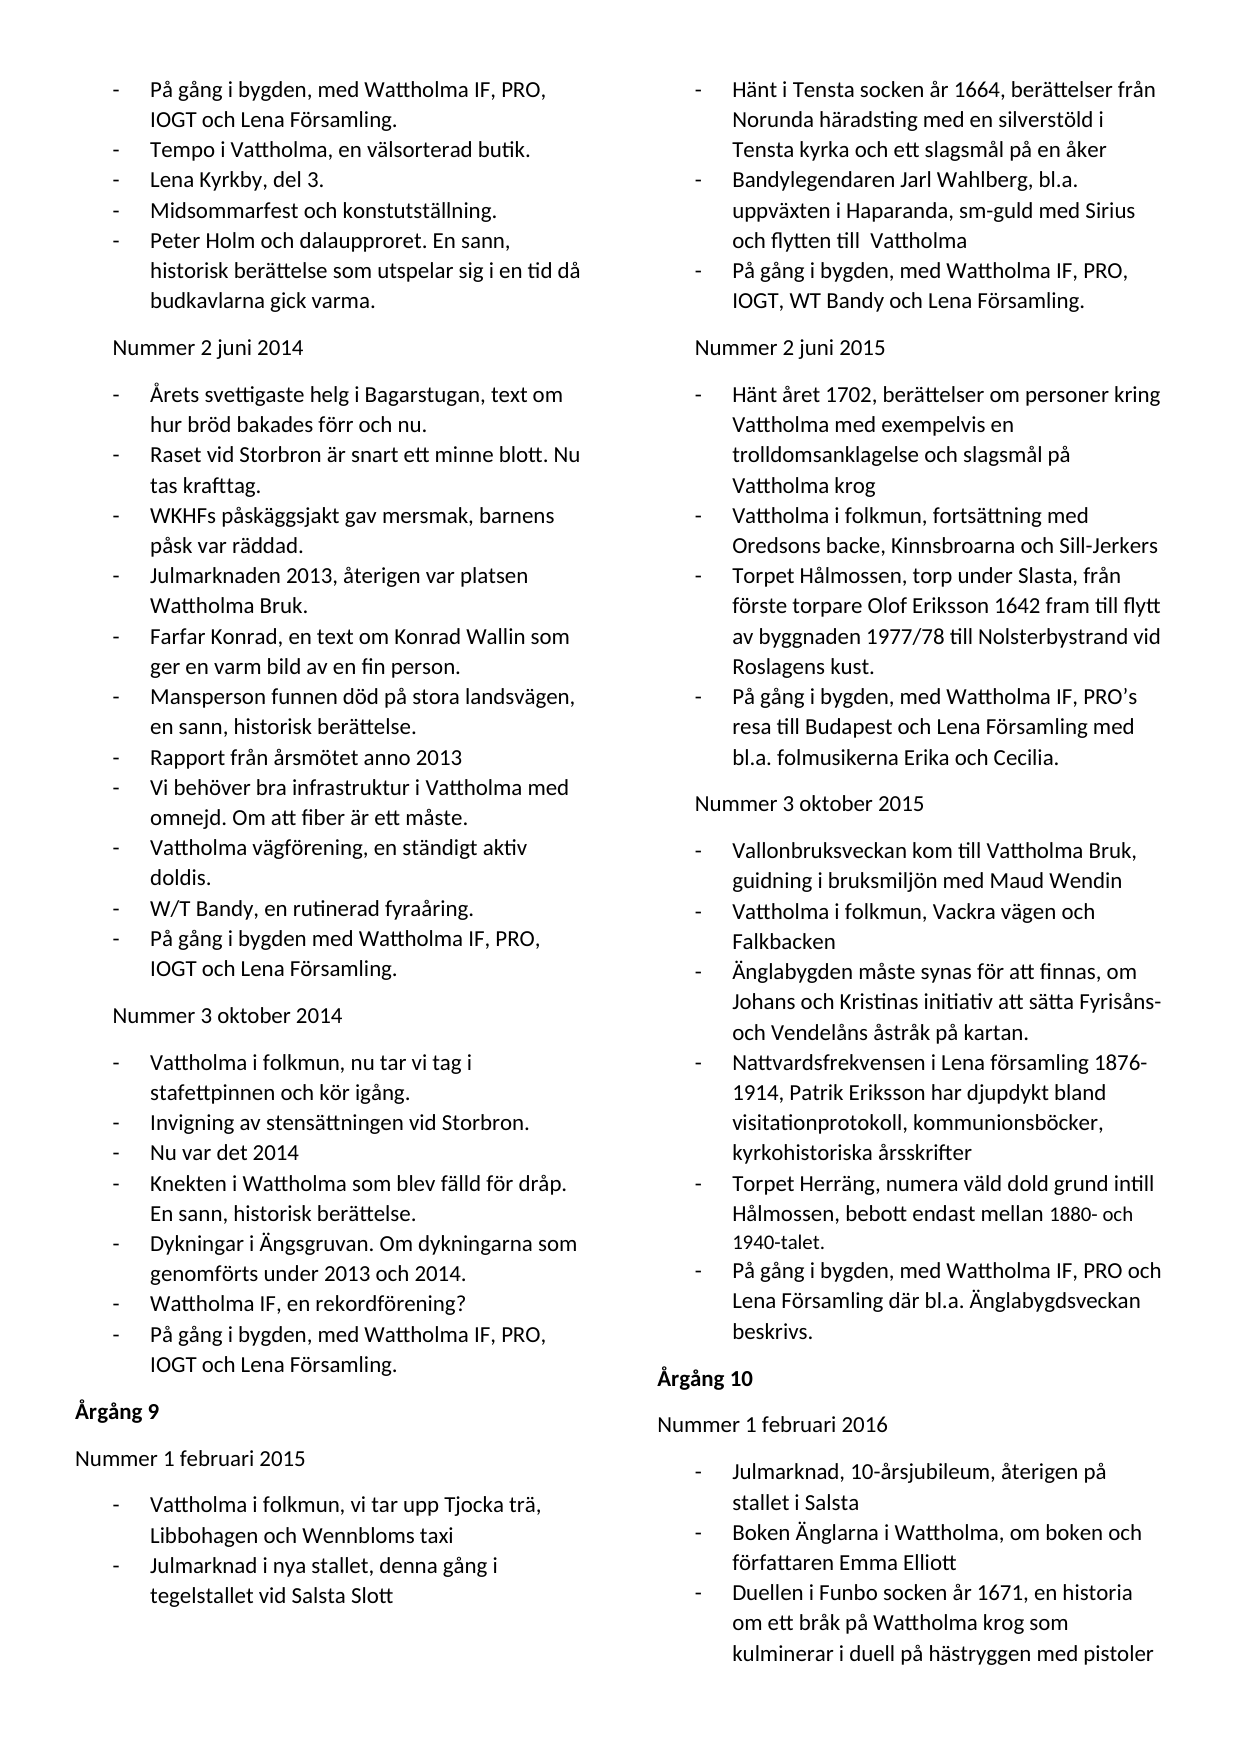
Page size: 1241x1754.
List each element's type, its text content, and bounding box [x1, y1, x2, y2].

list På gång i bygden, med Wattholma IF, PRO, IOGT och Lena Församling. [112, 1320, 583, 1378]
list Vi behöver bra infrastruktur i Vattholma med omnejd. Om att fiber är ett måste. [112, 773, 583, 831]
list Julmarknaden 2013, återigen var platsen Wattholma Bruk. [112, 561, 583, 620]
list W/T Bandy, en rutinerad fyraåring. [112, 894, 583, 922]
text Årgång 10 [657, 1364, 1165, 1392]
list Knekten i Wattholma som blev fälld för dråp. En sann, historisk berättelse. [112, 1169, 583, 1227]
list Tempo i Vattholma, en välsorterad butik. [112, 135, 583, 163]
list Lena Kyrkby, del 3. [112, 166, 583, 194]
list Vattholma i folkmun, Vackra vägen och Falkbacken [694, 897, 1165, 955]
list Årets svettigaste helg i Bagarstugan, text om hur bröd bakades förr och nu. [112, 380, 583, 438]
text Nummer 2 juni 2015 [657, 333, 1165, 361]
text Nummer 1 februari 2016 [657, 1411, 1165, 1438]
list Hänt i Tensta socken år 1664, berättelser från Norunda häradsting med en silverstöld i Tensta kyrka och ett slagsmål på en åker [694, 75, 1165, 163]
list På gång i bygden, med Wattholma IF, PRO’s resa till Budapest och Lena Församling med bl.a. folmusikerna Erika och Cecilia. [694, 682, 1165, 771]
list På gång i bygden, med Wattholma IF, PRO och Lena Församling där bl.a. Änglabygdsveckan beskrivs. [694, 1256, 1165, 1345]
list Mansperson funnen död på stora landsvägen, en sann, historisk berättelse. [112, 682, 583, 741]
list Vallonbruksveckan kom till Vattholma Bruk, guidning i bruksmiljön med Maud Wendin [694, 836, 1165, 895]
text Årgång 9 [75, 1397, 583, 1425]
list Rapport från årsmötet anno 2013 [112, 743, 583, 771]
list Duellen i Funbo socken år 1671, en historia om ett bråk på Wattholma krog som kulminerar i duell på hästryggen med pistoler [694, 1578, 1165, 1667]
list Hänt året 1702, berättelser om personer kring Vattholma med exempelvis en trolldomsanklagelse och slagsmål på Vattholma krog [694, 380, 1165, 499]
list Peter Holm och dalaupproret. En sann, historisk berättelse som utspelar sig i en tid då budkavlarna gick varma. [112, 226, 583, 314]
list Invigning av stensättningen vid Storbron. [112, 1108, 583, 1136]
list Raset vid Storbron är snart ett minne blott. Nu tas krafttag. [112, 441, 583, 499]
list På gång i bygden, med Wattholma IF, PRO, IOGT och Lena Församling. [112, 75, 583, 133]
list Torpet Hålmossen, torp under Slasta, från förste torpare Olof Eriksson 1642 fram till flytt av byggnaden 1977/78 till Nolsterbystrand vid Roslagens kust. [694, 561, 1165, 680]
list Boken Änglarna i Wattholma, om boken och författaren Emma Elliott [694, 1518, 1165, 1576]
list Wattholma IF, en rekordförening? [112, 1289, 583, 1318]
list Vattholma i folkmun, nu tar vi tag i stafettpinnen och kör igång. [112, 1048, 583, 1106]
text Nummer 2 juni 2014 [112, 333, 583, 361]
list Nattvardsfrekvensen i Lena församling 1876-1914, Patrik Eriksson har djupdykt bland visitationprotokoll, kommunionsböcker, kyrkohistoriska årsskrifter [694, 1048, 1165, 1167]
list Vattholma i folkmun, vi tar upp Tjocka trä, Libbohagen och Wennbloms taxi [112, 1491, 583, 1549]
list WKHFs påskäggsjakt gav mersmak, barnens påsk var räddad. [112, 501, 583, 559]
list Änglabygden måste synas för att finnas, om Johans och Kristinas initiativ att sätta Fyrisåns- och Vendelåns åstråk på kartan. [694, 957, 1165, 1046]
list Farfar Konrad, en text om Konrad Wallin som ger en varm bild av en fin person. [112, 622, 583, 680]
list Vattholma i folkmun, fortsättning med Oredsons backe, Kinnsbroarna och Sill-Jerkers [694, 501, 1165, 559]
list På gång i bygden, med Wattholma IF, PRO, IOGT, WT Bandy och Lena Församling. [694, 256, 1165, 314]
list Vattholma vägförening, en ständigt aktiv doldis. [112, 833, 583, 892]
list Midsommarfest och konstutställning. [112, 196, 583, 224]
list Nu var det 2014 [112, 1138, 583, 1167]
list Julmarknad i nya stallet, denna gång i tegelstallet vid Salsta Slott [112, 1551, 583, 1609]
list Torpet Herräng, numera väld dold grund intill Hålmossen, bebott endast mellan 1880- och 1940-talet. [694, 1169, 1165, 1254]
text Nummer 1 februari 2015 [75, 1444, 583, 1472]
text Nummer 3 oktober 2015 [657, 789, 1165, 818]
list Julmarknad, 10-årsjubileum, återigen på stallet i Salsta [694, 1457, 1165, 1516]
list Dykningar i Ängsgruvan. Om dykningarna som genomförts under 2013 och 2014. [112, 1229, 583, 1287]
list Bandylegendaren Jarl Wahlberg, bl.a. uppväxten i Haparanda, sm-guld med Sirius och flytten till Vattholma [694, 166, 1165, 254]
text Nummer 3 oktober 2014 [112, 1001, 583, 1029]
list På gång i bygden med Wattholma IF, PRO, IOGT och Lena Församling. [112, 924, 583, 982]
